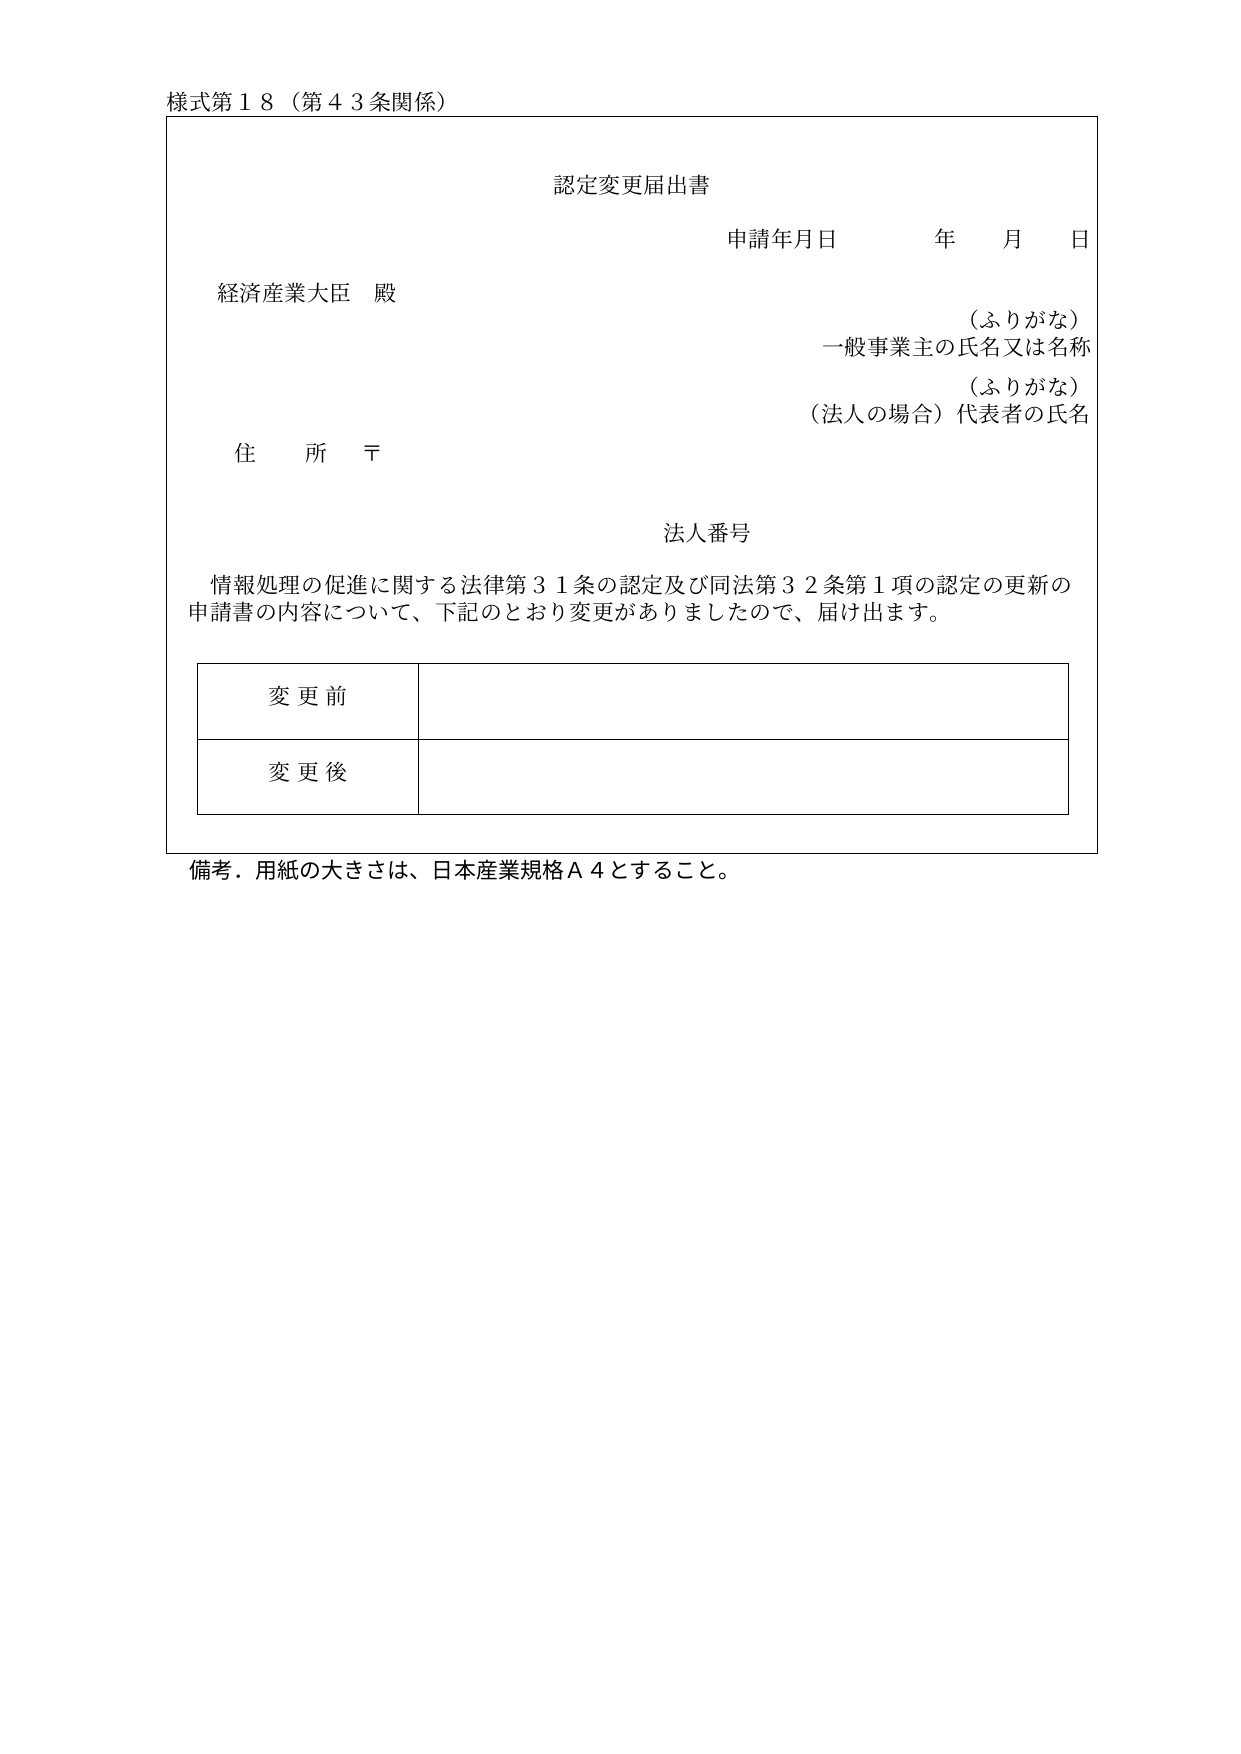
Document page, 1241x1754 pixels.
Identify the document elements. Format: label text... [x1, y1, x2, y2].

text 備考．用紙の大きさは、日本産業規格Ａ４とすること。 [167, 854, 1070, 885]
text 様式第１８（第４３条関係） [167, 89, 1070, 116]
table_header 認定変更届出書 申請年月日 年 月 日 経済産業大臣 殿 （ふりがな） 一般事業主の氏名又は名称 （ふりがな） （法人の場合）代表者の氏名 住所 〒 法人番号 情報処理の促進に関する法律第３１条の認定及び同法第３２条第１項の認定の更新の申請書の内容について、下記のとおり変更がありましたので、届け出ます。 [167, 117, 1097, 626]
table_cell [167, 626, 1097, 852]
